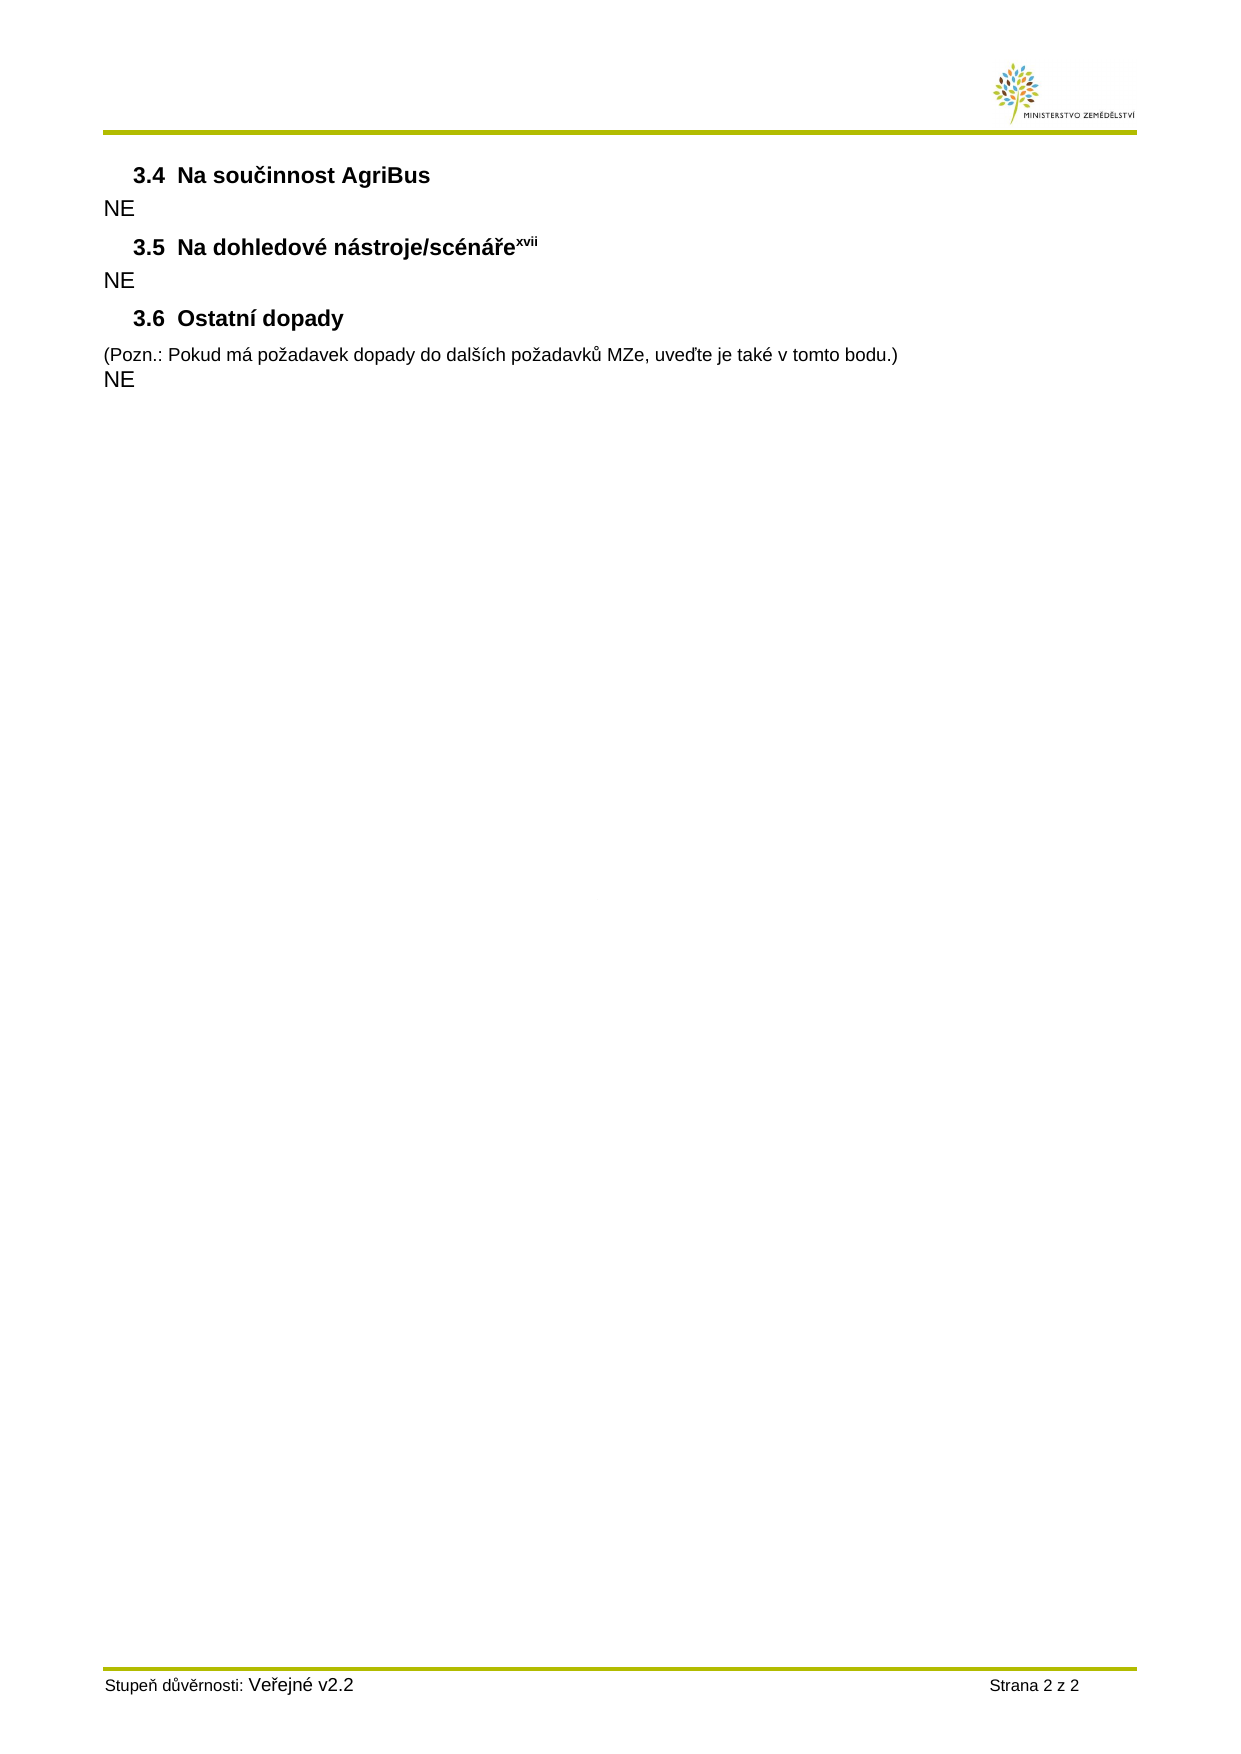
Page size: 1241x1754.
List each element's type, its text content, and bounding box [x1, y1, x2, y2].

text (Pozn.: Pokud má požadavek dopady do dalších požadavků MZe, uveďte je také v tomto bodu.) [103, 344, 1092, 366]
subtitle Na dohledové nástroje/scénáře [133, 234, 1092, 260]
subtitle Ostatní dopady [133, 305, 1092, 332]
subtitle Na součinnost AgriBus [133, 162, 1092, 189]
text NE [103, 366, 1092, 392]
text NE [103, 267, 1092, 293]
picture [991, 59, 1137, 128]
text NE [103, 195, 1092, 221]
